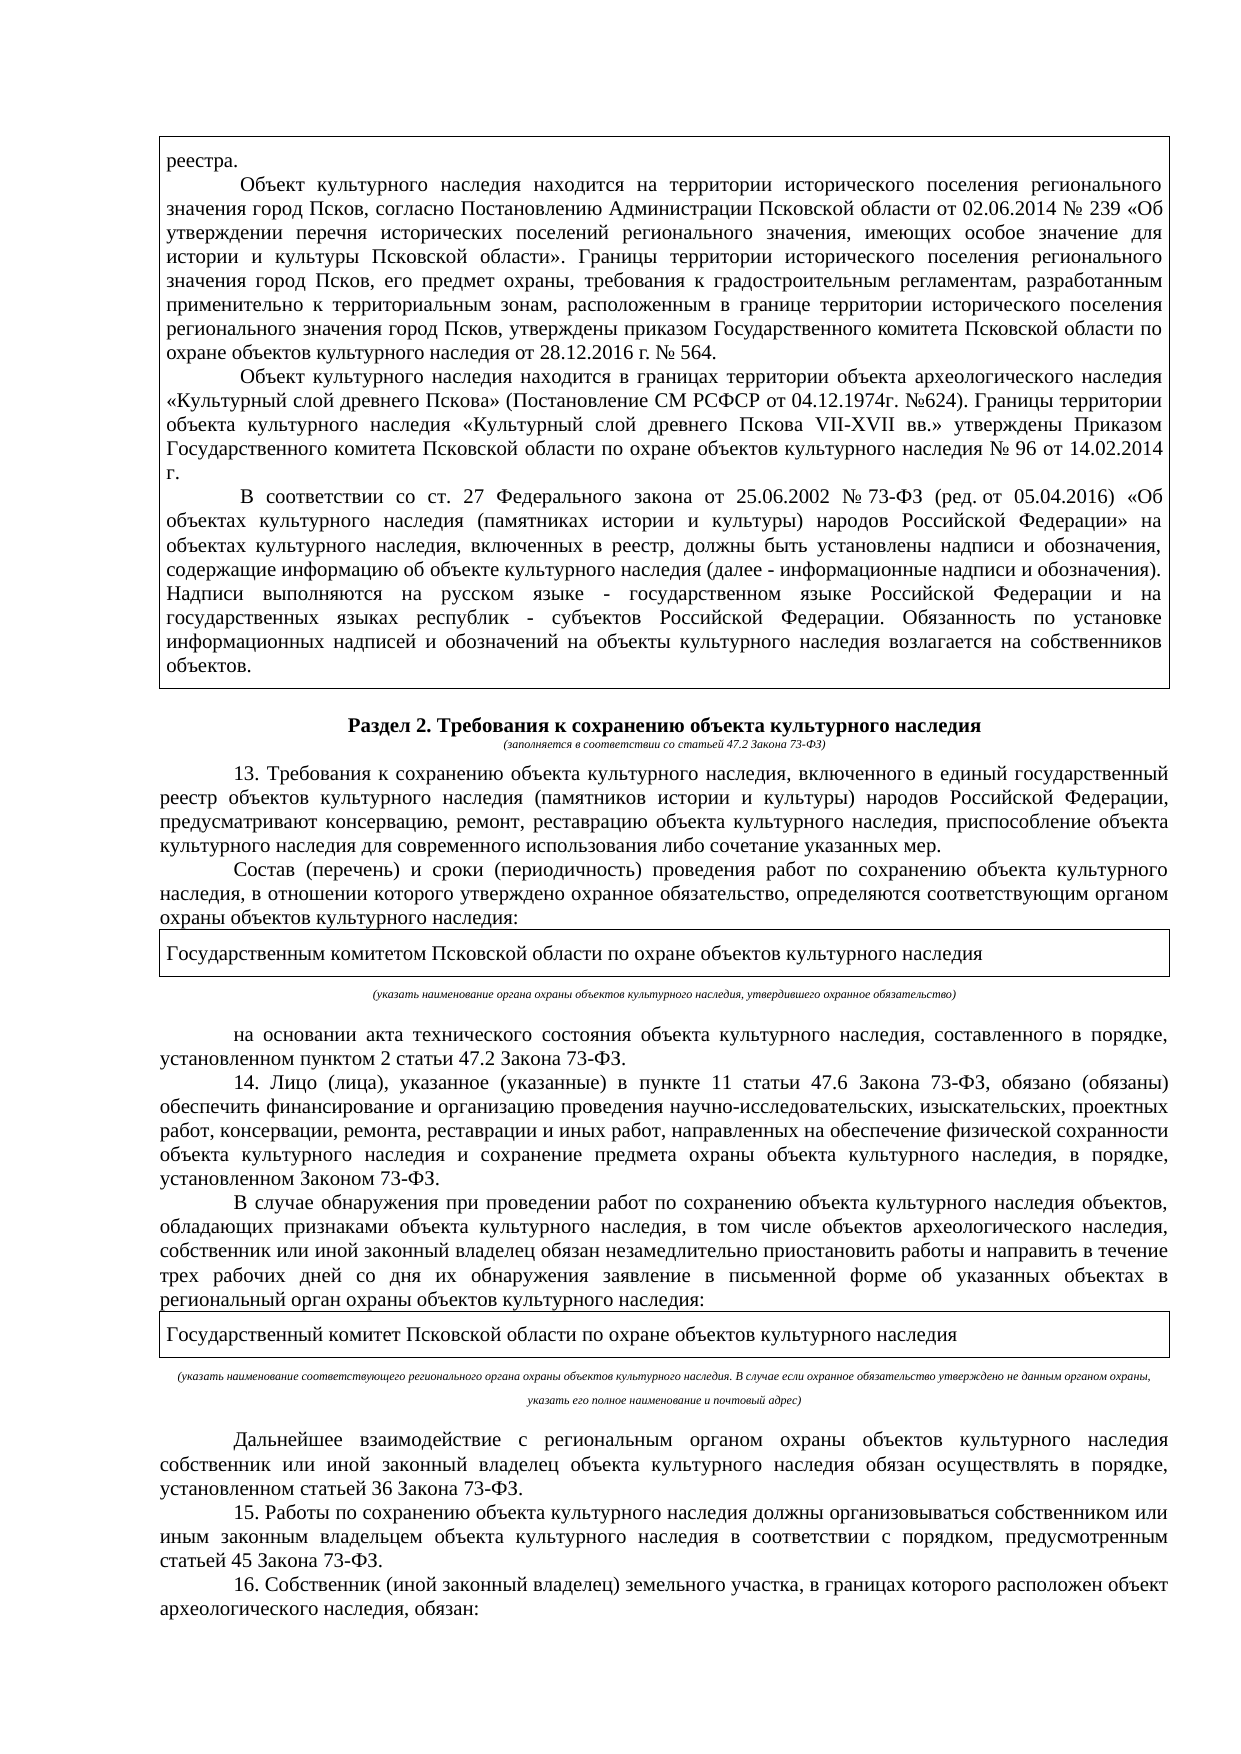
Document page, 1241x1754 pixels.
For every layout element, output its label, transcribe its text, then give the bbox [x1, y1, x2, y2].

text Состав (перечень) и сроки (периодичность) проведения работ по сохранению объекта культурного наследия, в отношении которого утверждено охранное обязательство, определяются соответствующим органом охраны объектов культурного наследия: [159, 857, 1169, 929]
text Дальнейшее взаимодействие с региональным органом охраны объектов культурного наследия собственник или иной законный владелец объекта культурного наследия обязан осуществлять в порядке, установленном статьей 36 Закона 73-ФЗ. [159, 1427, 1169, 1499]
text В случае обнаружения при проведении работ по сохранению объекта культурного наследия объектов, обладающих признаками объекта культурного наследия, в том числе объектов археологического наследия, собственник или иной законный владелец обязан незамедлительно приостановить работы и направить в течение трех рабочих дней со дня их обнаружения заявление в письменной форме об указанных объектах в региональный орган охраны объектов культурного наследия: [159, 1190, 1169, 1311]
text 14. Лицо (лица), указанное (указанные) в пункте 11 статьи 47.6 Закона 73-ФЗ, обязано (обязаны) обеспечить финансирование и организацию проведения научно-исследовательских, изыскательских, проектных работ, консервации, ремонта, реставрации и иных работ, направленных на обеспечение физической сохранности объекта культурного наследия и сохранение предмета охраны объекта культурного наследия, в порядке, установленном Законом 73-ФЗ. [159, 1070, 1169, 1190]
table_header Государственный комитет Псковской области по охране объектов культурного наследия [160, 1312, 1169, 1357]
table_cell (указать наименование органа охраны объектов культурного наследия, утвердившего охранное обязательство) [160, 977, 1169, 1022]
text на основании акта технического состояния объекта культурного наследия, составленного в порядке, установленном пунктом 2 статьи 47.2 Закона 73-ФЗ. [159, 1022, 1169, 1070]
text Раздел 2. Требования к сохранению объекта культурного наследия [159, 713, 1169, 737]
table_header Государственным комитетом Псковской области по охране объектов культурного наследия [160, 930, 1169, 976]
table_cell (указать наименование соответствующего регионального органа охраны объектов культурного наследия. В случае если охранное обязательство утверждено не данным органом охраны, указать его полное наименование и почтовый адрес) [160, 1358, 1169, 1427]
text 16. Собственник (иной законный владелец) земельного участка, в границах которого расположен объект археологического наследия, обязан: [159, 1572, 1169, 1620]
text (заполняется в соответствии со статьей 47.2 Закона 73-ФЗ) [159, 737, 1169, 761]
text 15. Работы по сохранению объекта культурного наследия должны организовываться собственником или иным законным владельцем объекта культурного наследия в соответствии с порядком, предусмотренным статьей 45 Закона 73-ФЗ. [159, 1499, 1169, 1572]
text 13. Требования к сохранению объекта культурного наследия, включенного в единый государственный реестр объектов культурного наследия (памятников истории и культуры) народов Российской Федерации, предусматривают консервацию, ремонт, реставрацию объекта культурного наследия, приспособление объекта культурного наследия для современного использования либо сочетание указанных мер. [159, 761, 1169, 857]
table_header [160, 137, 1169, 687]
